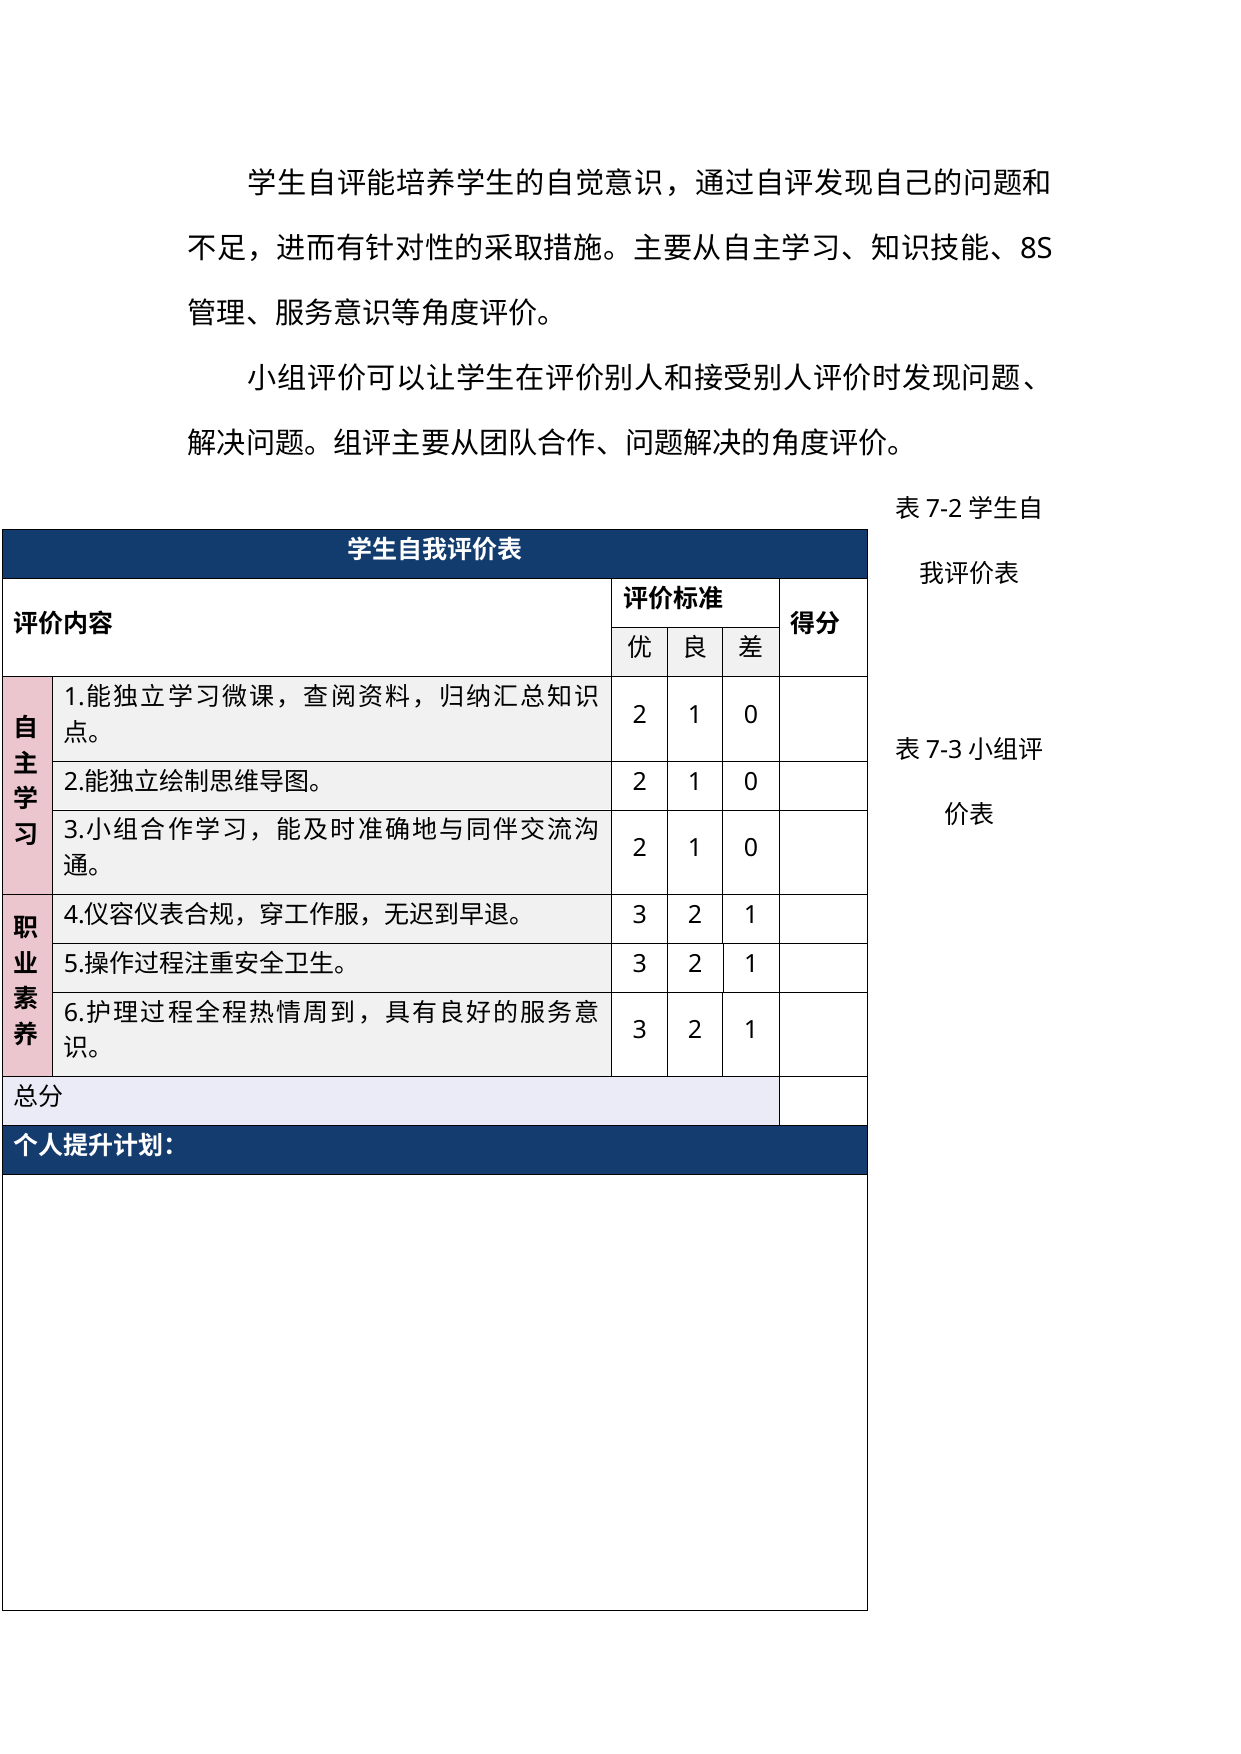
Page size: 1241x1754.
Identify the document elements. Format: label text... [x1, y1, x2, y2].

table_cell 职业素养 [3, 895, 52, 1076]
table_cell [780, 1077, 867, 1125]
table_header 学生自我评价表 [3, 530, 867, 578]
table_cell 0 [723, 811, 779, 894]
table_cell 1.能独立学习微课，查阅资料，归纳汇总知识点。 [53, 677, 611, 761]
table_cell 3.小组合作学习，能及时准确地与同伴交流沟通。 [53, 811, 611, 894]
table_cell 0 [723, 677, 779, 761]
list 学生自评能培养学生的自觉意识，通过自评发现自己的问题和不足，进而有针对性的采取措施。主要从自主学习、知识技能、8S管理、服务意识等角度评价。 [187, 150, 1053, 345]
table_cell 2.能独立绘制思维导图。 [53, 762, 611, 809]
table_cell 1 [668, 811, 722, 894]
table_cell 0 [723, 762, 779, 809]
table_cell 评价内容 [3, 579, 611, 676]
table_cell 2 [612, 811, 667, 894]
table_cell 3 [612, 944, 667, 992]
text 表7-3 小组评价表 [868, 717, 1053, 847]
table_cell 5.操作过程注重安全卫生。 [53, 944, 611, 992]
table_cell 良 [668, 628, 722, 676]
list 小组评价可以让学生在评价别人和接受别人评价时发现问题、解决问题。组评主要从团队合作、问题解决的角度评价。 [187, 345, 1053, 475]
table_cell [780, 677, 867, 761]
table_cell [3, 1175, 867, 1610]
table_cell 2 [668, 993, 722, 1076]
table_cell [780, 993, 867, 1076]
table_cell 差 [723, 628, 779, 676]
table_cell 6.护理过程全程热情周到，具有良好的服务意识。 [53, 993, 611, 1076]
table_cell [780, 895, 867, 943]
table_cell 3 [612, 993, 667, 1076]
table_cell 自主学习 [3, 677, 52, 894]
table_cell 2 [668, 895, 722, 943]
table_cell 2 [612, 762, 667, 809]
table_cell 得分 [780, 579, 867, 676]
table_cell [780, 762, 867, 809]
table_cell 个人提升计划： [3, 1126, 867, 1174]
table_cell 优 [612, 628, 667, 676]
table_cell 总分 [3, 1077, 779, 1125]
table_cell 评价标准 [612, 579, 779, 627]
table_cell 3 [612, 895, 667, 943]
table_cell 4.仪容仪表合规，穿工作服，无迟到早退。 [53, 895, 611, 943]
table_cell 1 [668, 762, 722, 809]
list 表7-2 学生自我评价表 [187, 475, 1053, 605]
table_cell [780, 944, 867, 992]
table_cell 1 [724, 944, 779, 992]
table_cell 1 [668, 677, 722, 761]
table_cell 1 [723, 993, 779, 1076]
table_cell [780, 811, 867, 894]
table_cell 2 [668, 944, 723, 992]
table_cell 1 [723, 895, 779, 943]
table_cell 2 [612, 677, 667, 761]
